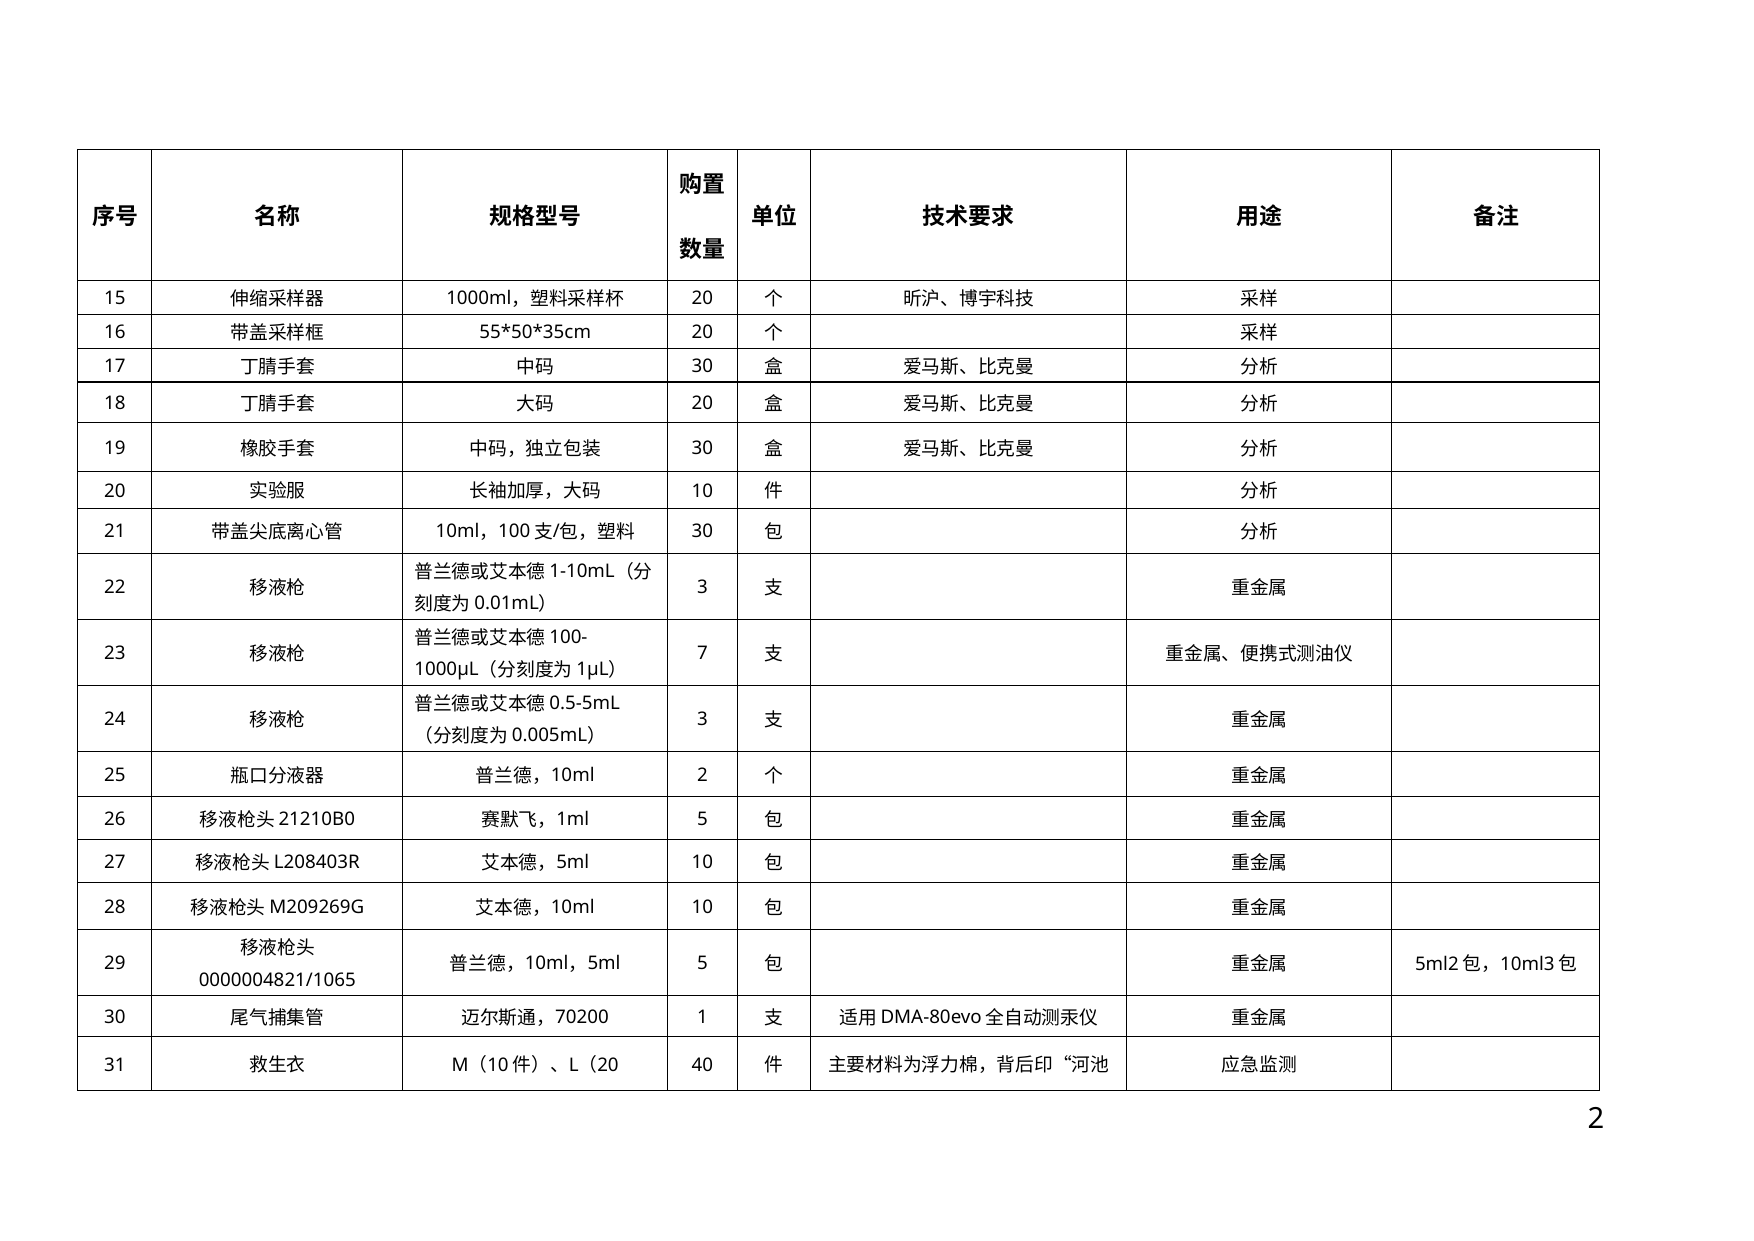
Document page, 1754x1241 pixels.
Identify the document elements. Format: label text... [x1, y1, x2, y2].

table_cell 重金属 [1127, 797, 1391, 839]
table_cell 伸缩采样器 [152, 281, 402, 313]
table_cell 长袖加厚，大码 [403, 472, 667, 507]
table_header 用途 [1127, 150, 1391, 280]
table_cell [811, 883, 1126, 929]
table_cell 普兰德或艾本德0.5-5mL（分刻度为0.005mL） [403, 686, 667, 751]
table_cell 移液枪 [152, 686, 402, 751]
table_cell 采样 [1127, 315, 1391, 348]
table_cell 移液枪头21210B0 [152, 797, 402, 839]
table_cell 分析 [1127, 423, 1391, 471]
table_cell 23 [78, 620, 151, 685]
table_cell [811, 686, 1126, 751]
table_cell [1392, 686, 1599, 751]
table_cell 30 [668, 509, 737, 553]
table_cell [1392, 472, 1599, 507]
table_cell 支 [738, 554, 810, 619]
table_cell 尾气捕集管 [152, 996, 402, 1036]
table_cell 丁腈手套 [152, 349, 402, 381]
table_cell 15 [78, 281, 151, 313]
table_cell [811, 797, 1126, 839]
table_cell 重金属、便携式测油仪 [1127, 620, 1391, 685]
table_cell [1392, 554, 1599, 619]
table_cell 2 [668, 752, 737, 796]
table_cell 中码 [403, 349, 667, 381]
table_cell 盒 [738, 383, 810, 422]
table_cell 20 [78, 472, 151, 507]
table_cell 移液枪 [152, 554, 402, 619]
table_header 序号 [78, 150, 151, 280]
table_cell 重金属 [1127, 883, 1391, 929]
table_cell 应急监测 [1127, 1037, 1391, 1090]
table_cell [1392, 349, 1599, 381]
table_cell 分析 [1127, 349, 1391, 381]
table_cell [1392, 797, 1599, 839]
table_cell 包 [738, 883, 810, 929]
table_cell 重金属 [1127, 996, 1391, 1036]
table_cell 昕沪、博宇科技 [811, 281, 1126, 313]
table_cell 5ml2包，10ml3包 [1392, 930, 1599, 995]
table_cell 普兰德，10ml [403, 752, 667, 796]
table_cell 包 [738, 509, 810, 553]
table_cell 支 [738, 686, 810, 751]
table_cell 26 [78, 797, 151, 839]
table_header 规格型号 [403, 150, 667, 280]
table_cell M（10件）、L（20件）、XL（5件）、XXL（5件） [403, 1037, 667, 1090]
table_cell 21 [78, 509, 151, 553]
table_cell 中码，独立包装 [403, 423, 667, 471]
table_cell [1392, 423, 1599, 471]
table_cell 爱马斯、比克曼 [811, 383, 1126, 422]
table_cell 40 [668, 1037, 737, 1090]
table_cell [1392, 315, 1599, 348]
table_header 购置 数量 [668, 150, 737, 280]
table_cell [811, 840, 1126, 882]
table_cell 10 [668, 883, 737, 929]
table_cell 艾本德，5ml [403, 840, 667, 882]
table_cell [1392, 1037, 1599, 1090]
table_cell 重金属 [1127, 752, 1391, 796]
table_cell 个 [738, 752, 810, 796]
table_cell 丁腈手套 [152, 383, 402, 422]
table_cell [1392, 383, 1599, 422]
table_cell 移液枪头M209269G [152, 883, 402, 929]
table_cell 普兰德或艾本德1-10mL（分刻度为0.01mL） [403, 554, 667, 619]
table_cell 20 [668, 315, 737, 348]
table_cell 19 [78, 423, 151, 471]
table_cell 29 [78, 930, 151, 995]
table_cell [1392, 883, 1599, 929]
table_cell 爱马斯、比克曼 [811, 423, 1126, 471]
table_cell 采样 [1127, 281, 1391, 313]
table_cell [811, 509, 1126, 553]
table_cell [811, 752, 1126, 796]
table_cell 分析 [1127, 383, 1391, 422]
table_cell [1392, 752, 1599, 796]
table_cell 件 [738, 1037, 810, 1090]
table_cell 适用DMA-80evo全自动测汞仪 [811, 996, 1126, 1036]
table_cell 31 [78, 1037, 151, 1090]
table_cell 支 [738, 996, 810, 1036]
table_cell [811, 930, 1126, 995]
table_cell 10 [668, 840, 737, 882]
table_cell 1 [668, 996, 737, 1036]
table_cell 个 [738, 315, 810, 348]
table_cell 主要材料为浮力棉，背后印“河池生态环境监测中心”字样 [811, 1037, 1126, 1090]
table_cell 30 [668, 349, 737, 381]
table_cell [1392, 281, 1599, 313]
table_cell [1392, 996, 1599, 1036]
table_cell [1392, 620, 1599, 685]
table_cell 盒 [738, 349, 810, 381]
table_cell 大码 [403, 383, 667, 422]
table_cell 实验服 [152, 472, 402, 507]
table_cell [811, 620, 1126, 685]
table_cell 分析 [1127, 472, 1391, 507]
table_cell 55*50*35cm [403, 315, 667, 348]
table_cell 普兰德或艾本德100-1000μL（分刻度为1μL） [403, 620, 667, 685]
table_cell 20 [668, 383, 737, 422]
table_cell 18 [78, 383, 151, 422]
table_cell 7 [668, 620, 737, 685]
table_cell 迈尔斯通，70200 [403, 996, 667, 1036]
table_cell 包 [738, 840, 810, 882]
table_cell 重金属 [1127, 840, 1391, 882]
table_cell 移液枪头L208403R [152, 840, 402, 882]
table_cell 带盖尖底离心管 [152, 509, 402, 553]
table_cell 爱马斯、比克曼 [811, 349, 1126, 381]
table_cell 1000ml，塑料采样杯 [403, 281, 667, 313]
table_cell [1392, 509, 1599, 553]
table_cell 22 [78, 554, 151, 619]
table_cell 支 [738, 620, 810, 685]
table_cell 5 [668, 797, 737, 839]
table_cell 橡胶手套 [152, 423, 402, 471]
table_cell 30 [78, 996, 151, 1036]
table_cell 包 [738, 930, 810, 995]
table_cell 移液枪 [152, 620, 402, 685]
table_cell [811, 472, 1126, 507]
table_cell 10 [668, 472, 737, 507]
table_header 名称 [152, 150, 402, 280]
table_cell 3 [668, 554, 737, 619]
table_cell 移液枪头0000004821/1065 [152, 930, 402, 995]
table_cell 16 [78, 315, 151, 348]
table_cell 5 [668, 930, 737, 995]
table_header 备注 [1392, 150, 1599, 280]
table_cell 重金属 [1127, 930, 1391, 995]
table_cell 瓶口分液器 [152, 752, 402, 796]
table_header 技术要求 [811, 150, 1126, 280]
table_cell 艾本德，10ml [403, 883, 667, 929]
table_cell 盒 [738, 423, 810, 471]
table_cell 个 [738, 281, 810, 313]
table_cell [811, 554, 1126, 619]
table_cell [1392, 840, 1599, 882]
table_cell 10ml，100支/包，塑料 [403, 509, 667, 553]
table_cell 分析 [1127, 509, 1391, 553]
table_cell 17 [78, 349, 151, 381]
table_cell [811, 315, 1126, 348]
table_cell 27 [78, 840, 151, 882]
table_cell 25 [78, 752, 151, 796]
table_cell 包 [738, 797, 810, 839]
table_cell 赛默飞，1ml [403, 797, 667, 839]
table_cell 3 [668, 686, 737, 751]
table_cell 20 [668, 281, 737, 313]
table_cell 24 [78, 686, 151, 751]
table_header 单位 [738, 150, 810, 280]
table_cell 28 [78, 883, 151, 929]
table_cell 带盖采样框 [152, 315, 402, 348]
table_cell 件 [738, 472, 810, 507]
table_cell 重金属 [1127, 554, 1391, 619]
table_cell 普兰德，10ml，5ml [403, 930, 667, 995]
table_cell 重金属 [1127, 686, 1391, 751]
table_cell 30 [668, 423, 737, 471]
table_cell 救生衣 [152, 1037, 402, 1090]
